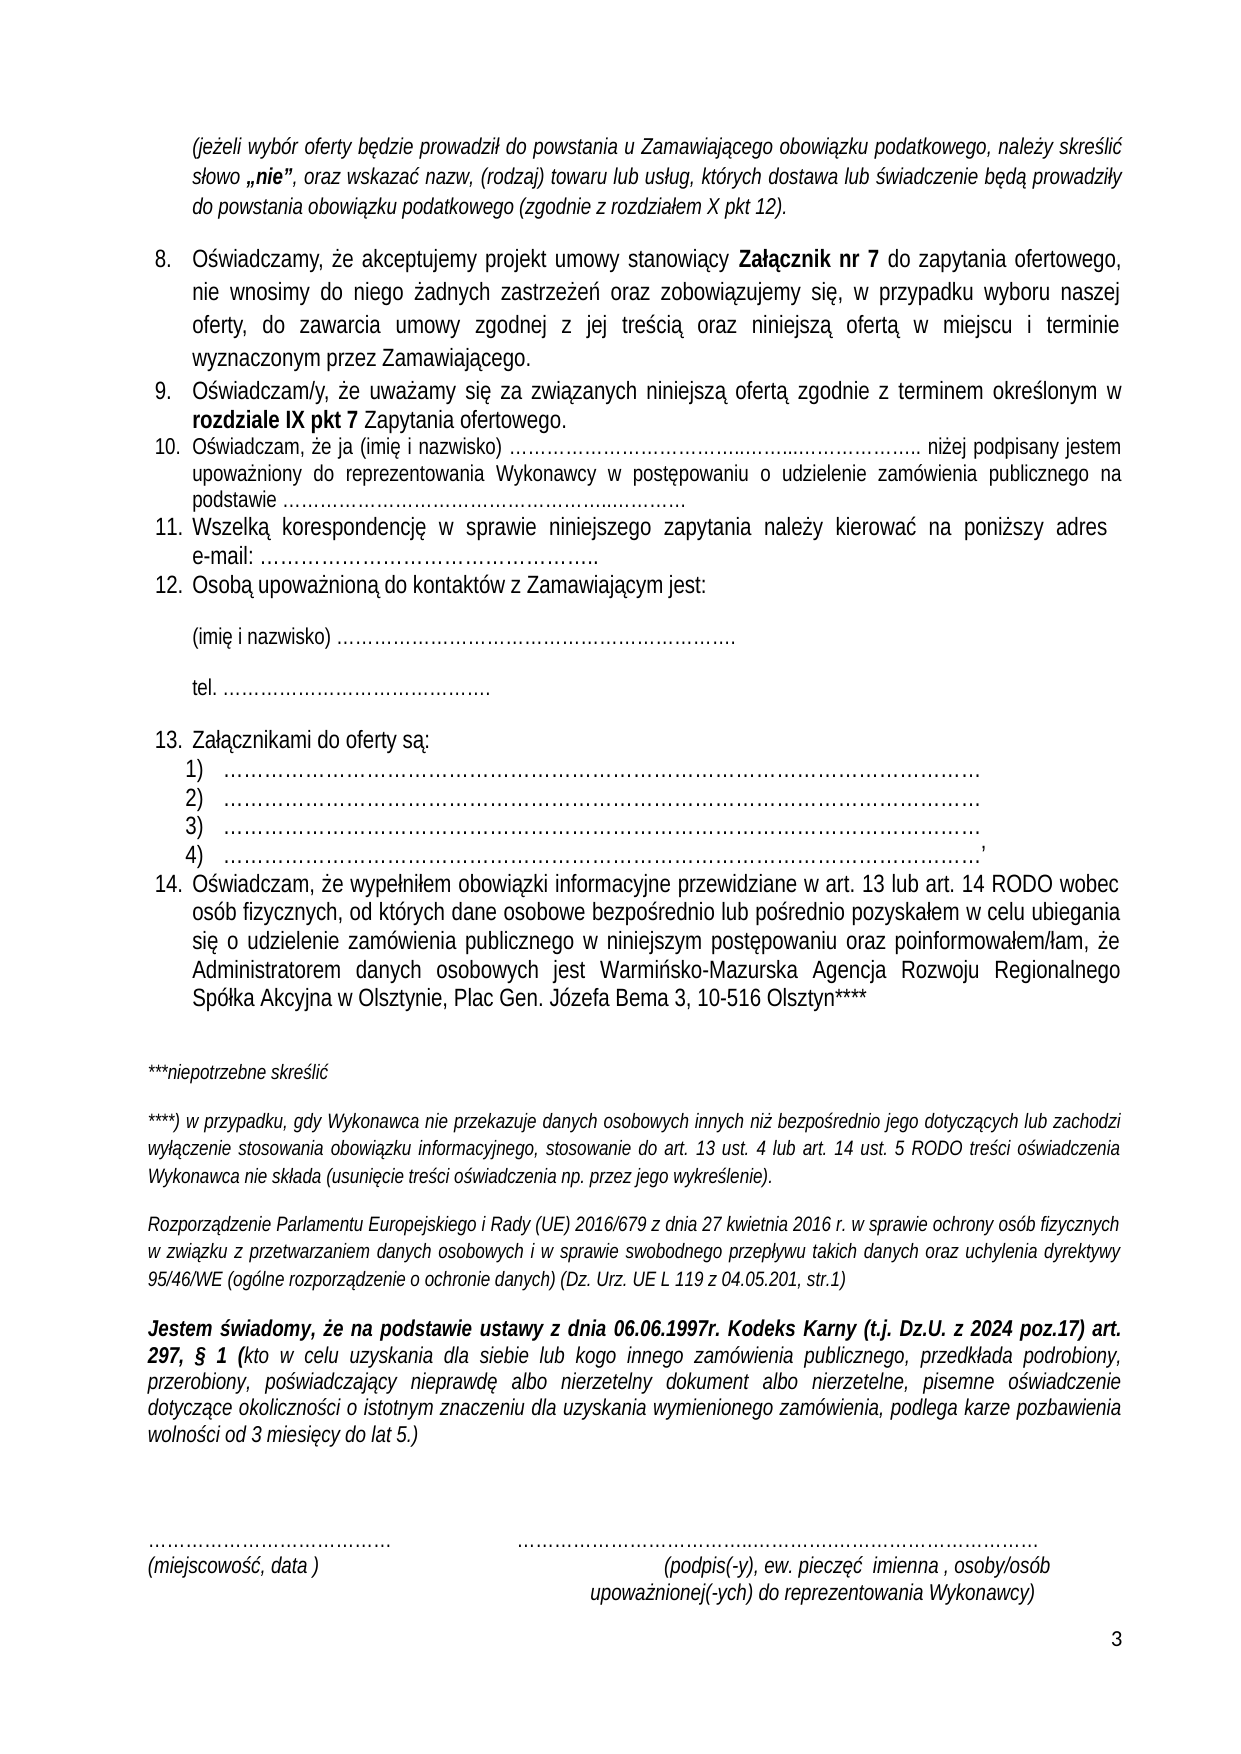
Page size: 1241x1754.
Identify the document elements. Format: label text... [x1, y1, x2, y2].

list Oświadczamy, że akceptujemy projekt umowy stanowiący Załącznik nr 7 do zapytania ofertowego, nie wnosimy do niego żadnych zastrzeżeń oraz zobowiązujemy się, w przypadku wyboru naszej oferty, do zawarcia umowy zgodnej z jej treścią oraz niniejszą ofertą w miejscu i terminie wyznaczonym przez Zamawiającego. [154, 244, 1122, 372]
text ****) w przypadku, gdy Wykonawca nie przekazuje danych osobowych innych niż bezpośrednio jego dotyczących lub zachodzi wyłączenie stosowania obowiązku informacyjnego, stosowanie do art. 13 ust. 4 lub art. 14 ust. 5 RODO treści oświadczenia Wykonawca nie składa (usunięcie treści oświadczenia np. przez jego wykreślenie). [148, 1108, 1122, 1187]
list Oświadczam/y, że uważamy się za związanych niniejszą ofertą zgodnie z terminem określonym w rozdziale IX pkt 7 Zapytania ofertowego. [154, 376, 1122, 433]
list Oświadczam, że ja (imię i nazwisko) ………………………………..……...……………….. niżej podpisany jestem upoważniony do reprezentowania Wykonawcy w postępowaniu o udzielenie zamówienia publicznego na podstawie ……………………………………………..………… [154, 433, 1122, 512]
text Jestem świadomy, że na podstawie ustawy z dnia 06.06.1997r. Kodeks Karny (t.j. Dz.U. z 2024 poz.17) art. 297, § 1 (kto w celu uzyskania dla siebie lub kogo innego zamówienia publicznego, przedkłada podrobiony, przerobiony, poświadczający nieprawdę albo nierzetelny dokument albo nierzetelne, pisemne oświadczenie dotyczące okoliczności o istotnym znaczeniu dla uzyskania wymienionego zamówienia, podlega karze pozbawienia wolności od 3 miesięcy do lat 5.) [148, 1315, 1122, 1447]
text tel. ……………………………………. [192, 674, 1122, 701]
text ***niepotrzebne skreślić [148, 1060, 1122, 1084]
list ………………………………………………………………………………………………… [185, 754, 1122, 783]
list Osobą upoważnioną do kontaktów z Zamawiającym jest: [155, 570, 1122, 598]
list Wszelką korespondencję w sprawie niniejszego zapytania należy kierować na poniższy adres e-mail: ………………………………………….. [155, 512, 1122, 570]
text (miejscowość, data ) (podpis(-y), ew. pieczęć imienna , osoby/osób [148, 1552, 1122, 1579]
text upoważnionej(-ych) do reprezentowania Wykonawcy) [516, 1579, 1122, 1605]
text (jeżeli wybór oferty będzie prowadził do powstania u Zamawiającego obowiązku podatkowego, należy skreślić słowo „nie”, oraz wskazać nazw, (rodzaj) towaru lub usług, których dostawa lub świadczenie będą prowadziły do powstania obowiązku podatkowego (zgodnie z rozdziałem X pkt 12). [192, 133, 1122, 220]
list ………………………………………………………………………………………………… [185, 783, 1122, 811]
list ………………………………………………………………………………………………… [185, 811, 1122, 840]
list Załącznikami do oferty są: [154, 725, 1122, 754]
list …………………………………………………………………………………………………’ [185, 840, 1122, 869]
list Oświadczam, że wypełniłem obowiązki informacyjne przewidziane w art. 13 lub art. 14 RODO wobec osób fizycznych, od których dane osobowe bezpośrednio lub pośrednio pozyskałem w celu ubiegania się o udzielenie zamówienia publicznego w niniejszym postępowaniu oraz poinformowałem/łam, że Administratorem danych osobowych jest Warmińsko-Mazurska Agencja Rozwoju Regionalnego Spółka Akcyjna w Olsztynie, Plac Gen. Józefa Bema 3, 10-516 Olsztyn**** [154, 869, 1122, 1012]
text ………………………………… ………………………………..………….…………………………… [148, 1526, 1122, 1552]
text Rozporządzenie Parlamentu Europejskiego i Rady (UE) 2016/679 z dnia 27 kwietnia 2016 r. w sprawie ochrony osób fizycznych w związku z przetwarzaniem danych osobowych i w sprawie swobodnego przepływu takich danych oraz uchylenia dyrektywy 95/46/WE (ogólne rozporządzenie o ochronie danych) (Dz. Urz. UE L 119 z 04.05.201, str.1) [148, 1212, 1122, 1291]
text (imię i nazwisko) ………………………………………………………. [192, 623, 1122, 650]
